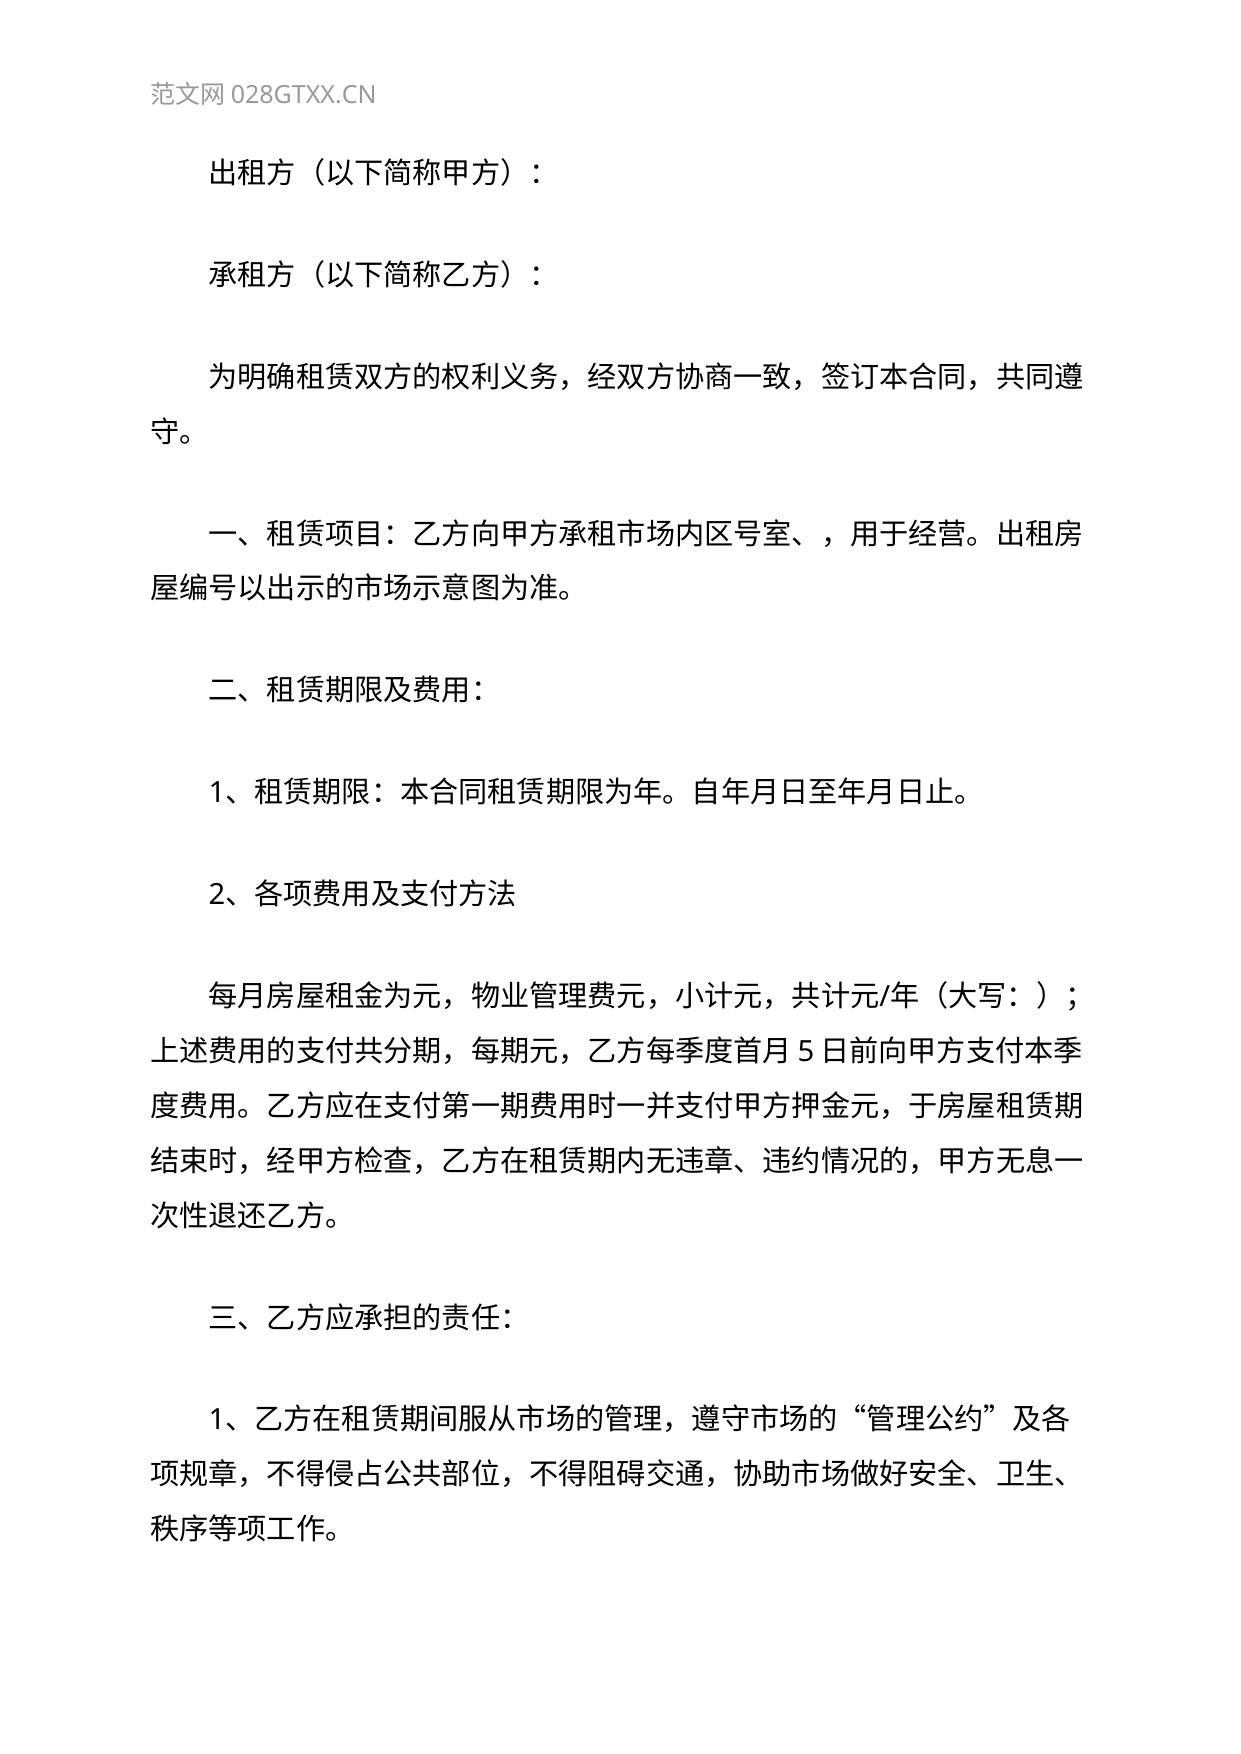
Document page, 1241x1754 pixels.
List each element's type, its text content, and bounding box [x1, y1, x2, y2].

text 每月房屋租金为元，物业管理费元，小计元，共计元/年（大写：）；上述费用的支付共分期，每期元，乙方每季度首月5日前向甲方支付本季度费用。乙方应在支付第一期费用时一并支付甲方押金元，于房屋租赁期结束时，经甲方检查，乙方在租赁期内无违章、违约情况的，甲方无息一次性退还乙方。 [150, 973, 1090, 1235]
text 承租方（以下简称乙方）： [150, 252, 1090, 294]
text 一、租赁项目：乙方向甲方承租市场内区号室、，用于经营。出租房屋编号以出示的市场示意图为准。 [150, 510, 1090, 607]
text 2、各项费用及支付方法 [150, 871, 1090, 913]
text 1、租赁期限：本合同租赁期限为年。自年月日至年月日止。 [150, 769, 1090, 811]
text 三、乙方应承担的责任： [150, 1294, 1090, 1336]
text 1、乙方在租赁期间服从市场的管理，遵守市场的“管理公约”及各项规章，不得侵占公共部位，不得阻碍交通，协助市场做好安全、卫生、秩序等项工作。 [150, 1396, 1090, 1548]
text 为明确租赁双方的权利义务，经双方协商一致，签订本合同，共同遵守。 [150, 353, 1090, 451]
text 二、租赁期限及费用： [150, 667, 1090, 709]
text 出租方（以下简称甲方）： [150, 150, 1090, 192]
